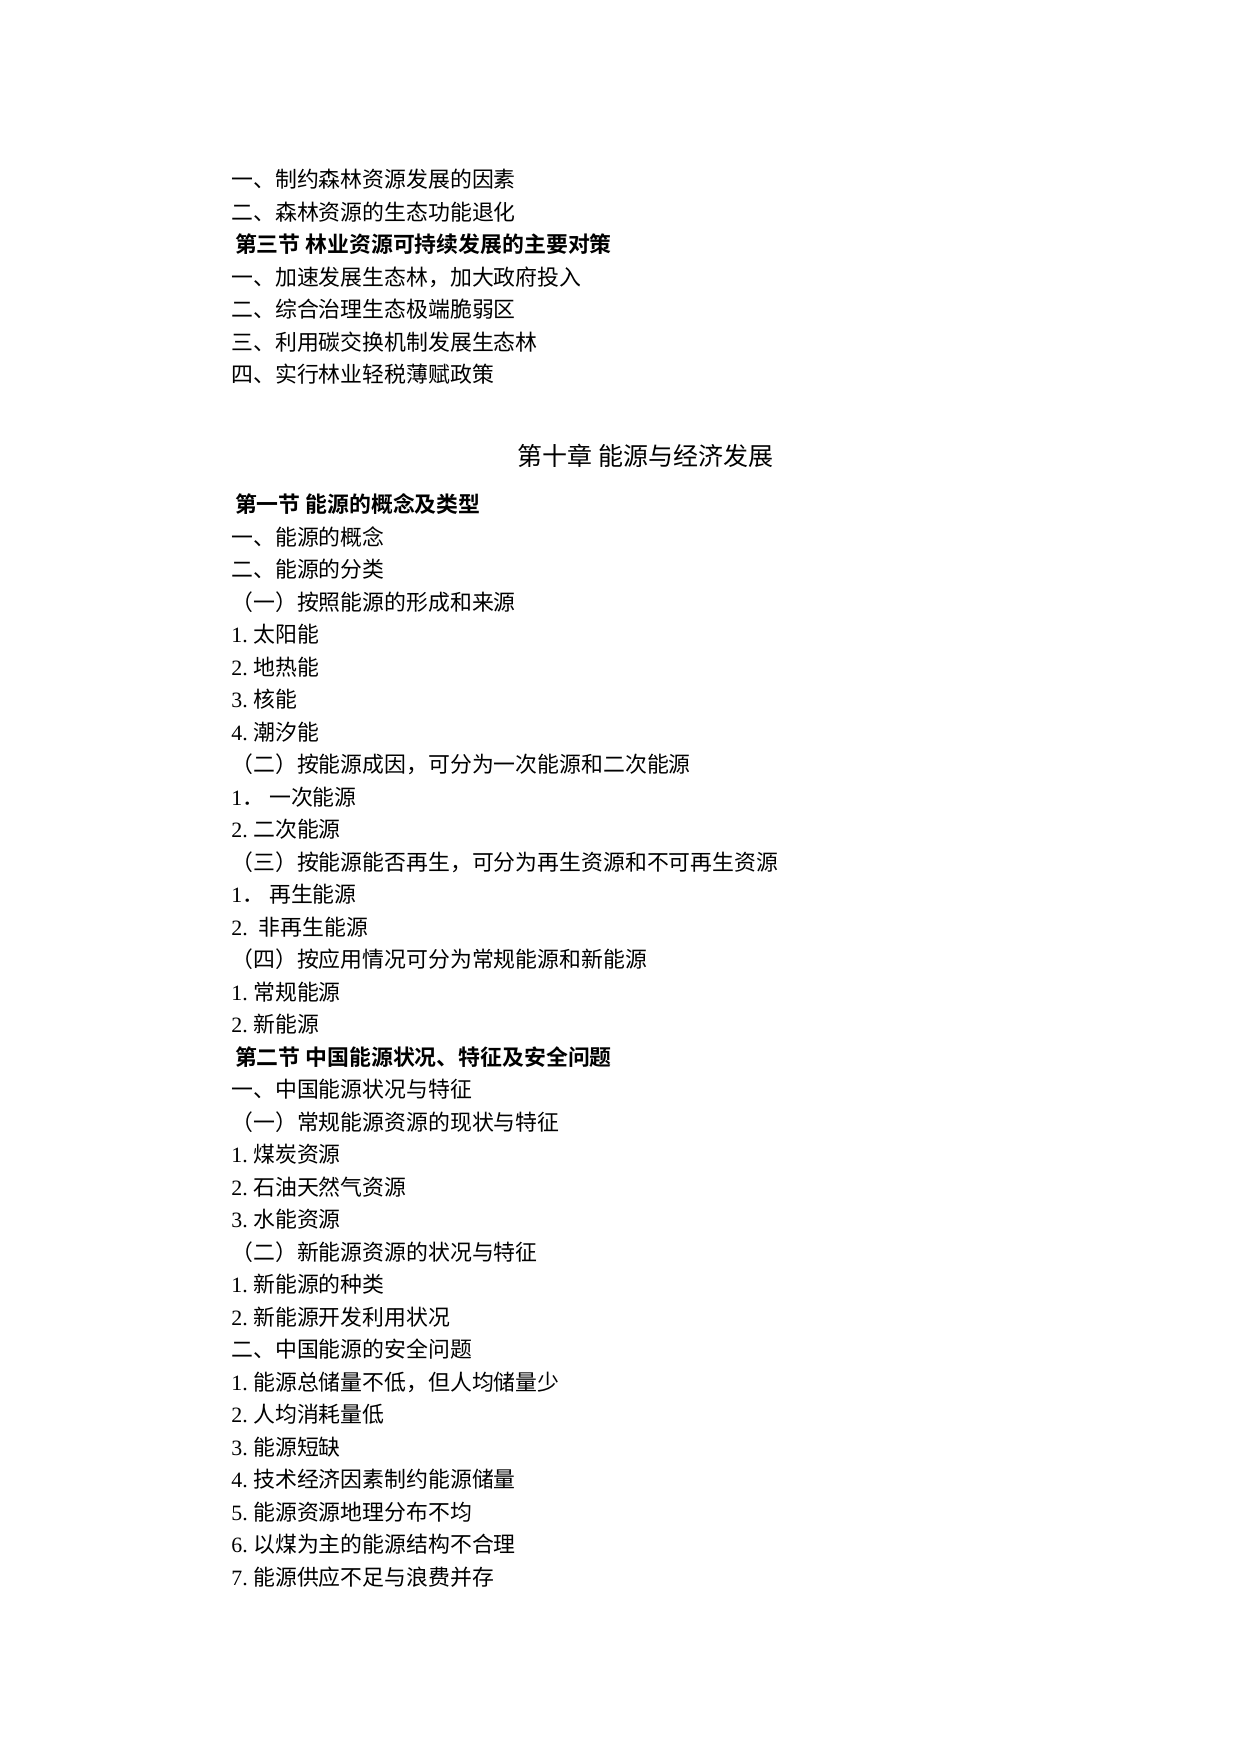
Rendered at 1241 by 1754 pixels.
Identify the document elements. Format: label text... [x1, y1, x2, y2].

text 2. 非再生能源 [187, 909, 1053, 942]
text 1. 常规能源 [187, 974, 1053, 1007]
text 一、制约森林资源发展的因素 [187, 162, 1053, 194]
text 三、利用碳交换机制发展生态林 [187, 324, 1053, 357]
text 6. 以煤为主的能源结构不合理 [187, 1527, 1053, 1559]
text 一、能源的概念 [187, 519, 1053, 552]
text 1． 一次能源 [187, 779, 1053, 812]
text （三）按能源能否再生，可分为再生资源和不可再生资源 [187, 844, 1053, 877]
text 5. 能源资源地理分布不均 [187, 1494, 1053, 1527]
text 第一节 能源的概念及类型 [187, 487, 1053, 519]
text 2. 二次能源 [187, 812, 1053, 844]
text 第十章 能源与经济发展 [187, 422, 1053, 487]
text 2. 地热能 [187, 649, 1053, 682]
text 一、加速发展生态林，加大政府投入 [187, 259, 1053, 292]
text 1. 新能源的种类 [187, 1267, 1053, 1299]
text （二）新能源资源的状况与特征 [187, 1234, 1053, 1267]
text 1. 太阳能 [187, 617, 1053, 649]
text 二、综合治理生态极端脆弱区 [187, 292, 1053, 324]
text 3. 核能 [187, 682, 1053, 714]
text 二、能源的分类 [187, 552, 1053, 584]
text （一）常规能源资源的现状与特征 [187, 1104, 1053, 1137]
text 3. 能源短缺 [187, 1429, 1053, 1462]
text 1． 再生能源 [187, 877, 1053, 909]
text 1. 能源总储量不低，但人均储量少 [187, 1364, 1053, 1397]
text 1. 煤炭资源 [187, 1137, 1053, 1169]
text 二、中国能源的安全问题 [187, 1332, 1053, 1364]
text 3. 水能资源 [187, 1202, 1053, 1234]
text 4. 技术经济因素制约能源储量 [187, 1462, 1053, 1494]
text 第三节 林业资源可持续发展的主要对策 [187, 227, 1053, 259]
text 2. 人均消耗量低 [187, 1397, 1053, 1429]
text 二、森林资源的生态功能退化 [187, 194, 1053, 227]
text （二）按能源成因，可分为一次能源和二次能源 [187, 747, 1053, 779]
text 一、中国能源状况与特征 [187, 1072, 1053, 1104]
text （一）按照能源的形成和来源 [187, 584, 1053, 617]
text 四、实行林业轻税薄赋政策 [187, 357, 1053, 389]
text 4. 潮汐能 [187, 714, 1053, 747]
text 7. 能源供应不足与浪费并存 [187, 1559, 1053, 1592]
text （四）按应用情况可分为常规能源和新能源 [187, 942, 1053, 974]
text 第二节 中国能源状况、特征及安全问题 [187, 1039, 1053, 1072]
text 2. 新能源开发利用状况 [187, 1299, 1053, 1332]
text 2. 新能源 [187, 1007, 1053, 1039]
text 2. 石油天然气资源 [187, 1169, 1053, 1202]
